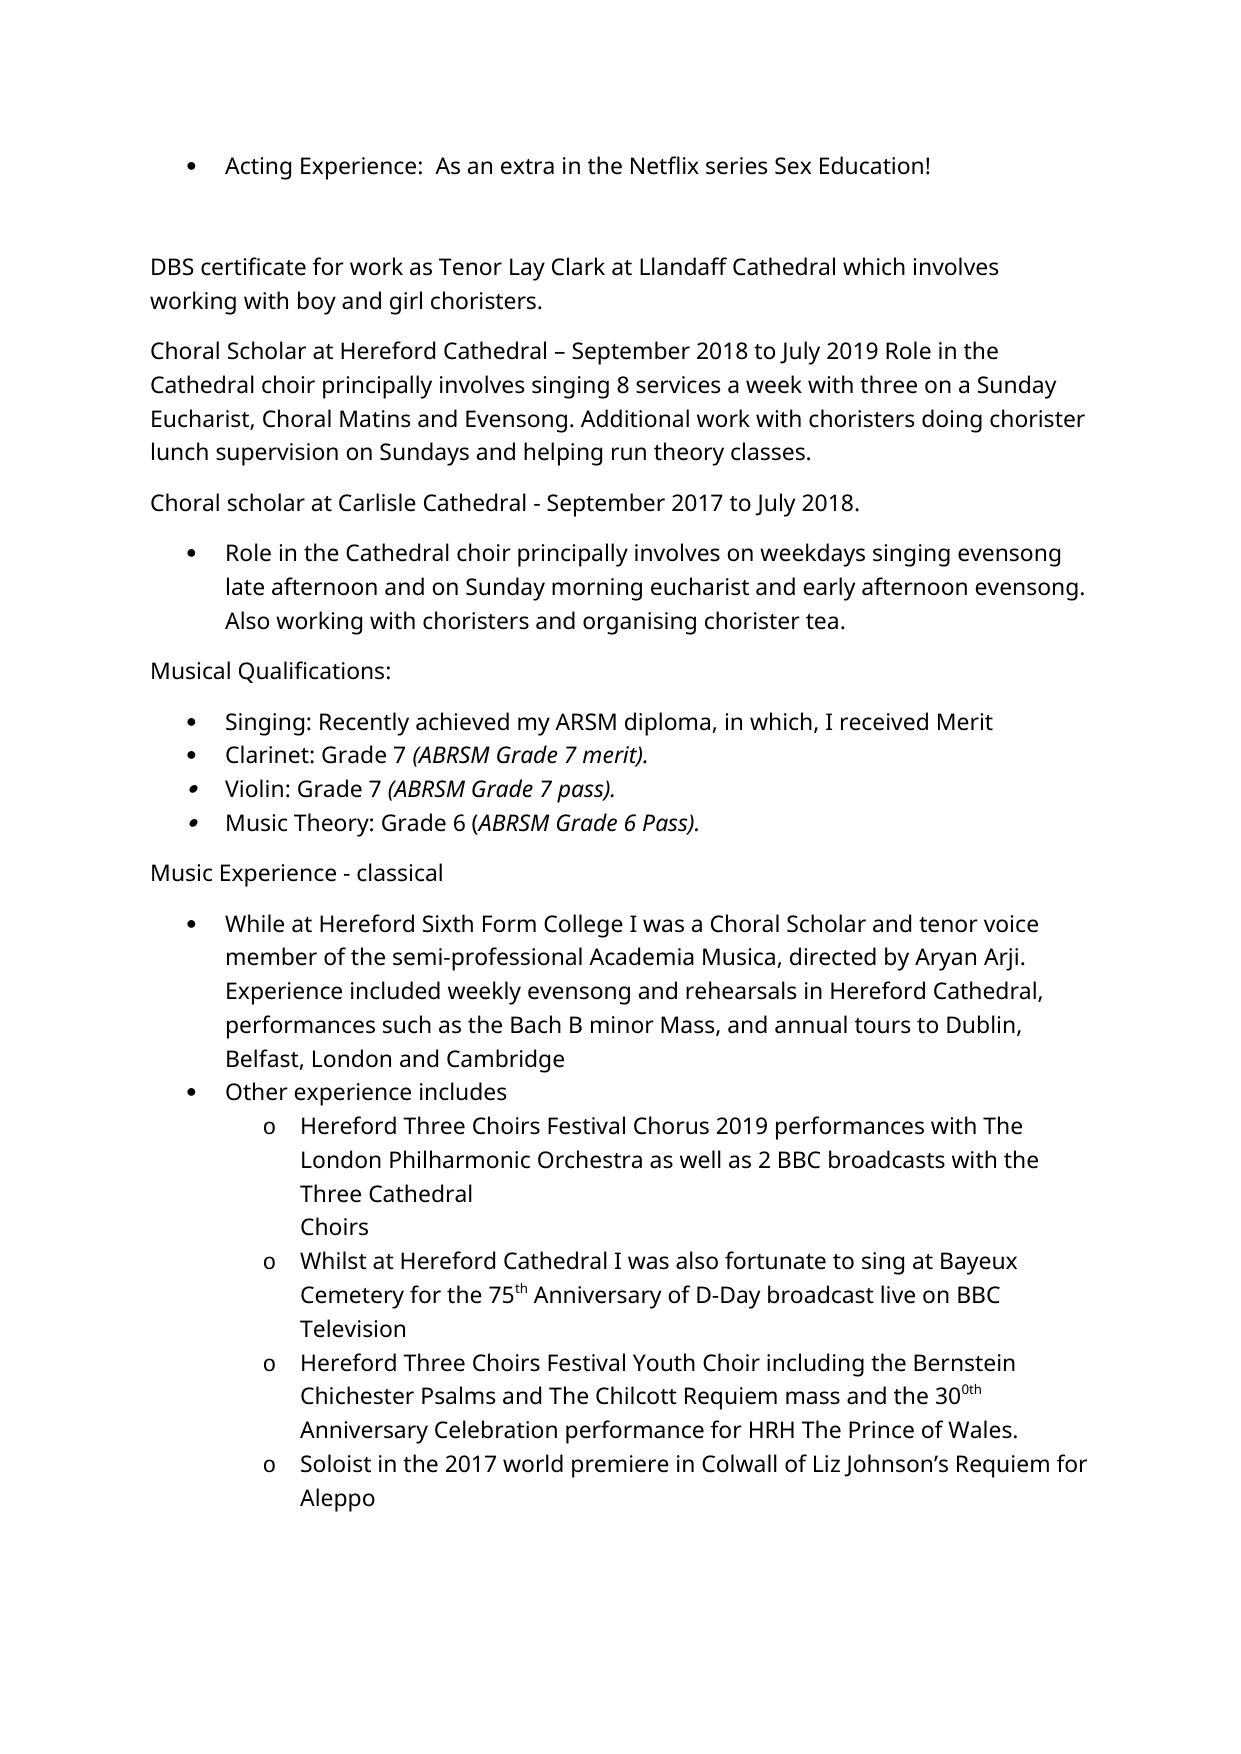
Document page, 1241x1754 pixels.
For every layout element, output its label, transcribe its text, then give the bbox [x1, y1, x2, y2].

text Musical Qualifications: [150, 655, 1090, 686]
list Violin: Grade 7 (ABRSM Grade 7 pass). [187, 773, 1090, 804]
list Role in the Cathedral choir principally involves on weekdays singing evensong late afternoon and on Sunday morning eucharist and early afternoon evensong. Also working with choristers and organising chorister tea. [187, 537, 1090, 636]
list While at Hereford Sixth Form College I was a Choral Scholar and tenor voice member of the semi-professional Academia Musica, directed by Aryan Arji. Experience included weekly evensong and rehearsals in Hereford Cathedral, performances such as the Bach B minor Mass, and annual tours to Dublin, Belfast, London and Cambridge [187, 907, 1090, 1074]
list Hereford Three Choirs Festival Chorus 2019 performances with The London Philharmonic Orchestra as well as 2 BBC broadcasts with the Three Cathedral [262, 1110, 1090, 1209]
list Other experience includes [187, 1076, 1090, 1107]
list Hereford Three Choirs Festival Youth Choir including the Bernstein Chichester Psalms and The Chilcott Requiem mass and the 300th Anniversary Celebration performance for HRH The Prince of Wales. [262, 1346, 1090, 1445]
list Singing: Recently achieved my ARSM diploma, in which, I received Merit [187, 705, 1090, 737]
text Music Experience - classical [150, 857, 1090, 888]
list Choirs [300, 1211, 1090, 1243]
list Whilst at Hereford Cathedral I was also fortunate to sing at Bayeux Cemetery for the 75th Anniversary of D-Day broadcast live on BBC Television [262, 1245, 1090, 1344]
text Choral Scholar at Hereford Cathedral – September 2018 to July 2019 Role in the Cathedral choir principally involves singing 8 services a week with three on a Sunday Eucharist, Choral Matins and Evensong. Additional work with choristers doing chorister lunch supervision on Sundays and helping run theory classes. [150, 335, 1090, 467]
list Music Theory: Grade 6 (ABRSM Grade 6 Pass). [187, 807, 1090, 838]
list Soloist in the 2017 world premiere in Colwall of Liz Johnson’s Requiem for Aleppo [262, 1448, 1090, 1513]
text DBS certificate for work as Tenor Lay Clark at Llandaff Cathedral which involves working with boy and girl choristers. [150, 251, 1090, 316]
text Choral scholar at Carlisle Cathedral - September 2017 to July 2018. [150, 487, 1090, 518]
list Clarinet: Grade 7 (ABRSM Grade 7 merit). [187, 739, 1090, 770]
list Acting Experience: As an extra in the Netflix series Sex Education! [187, 150, 1090, 181]
